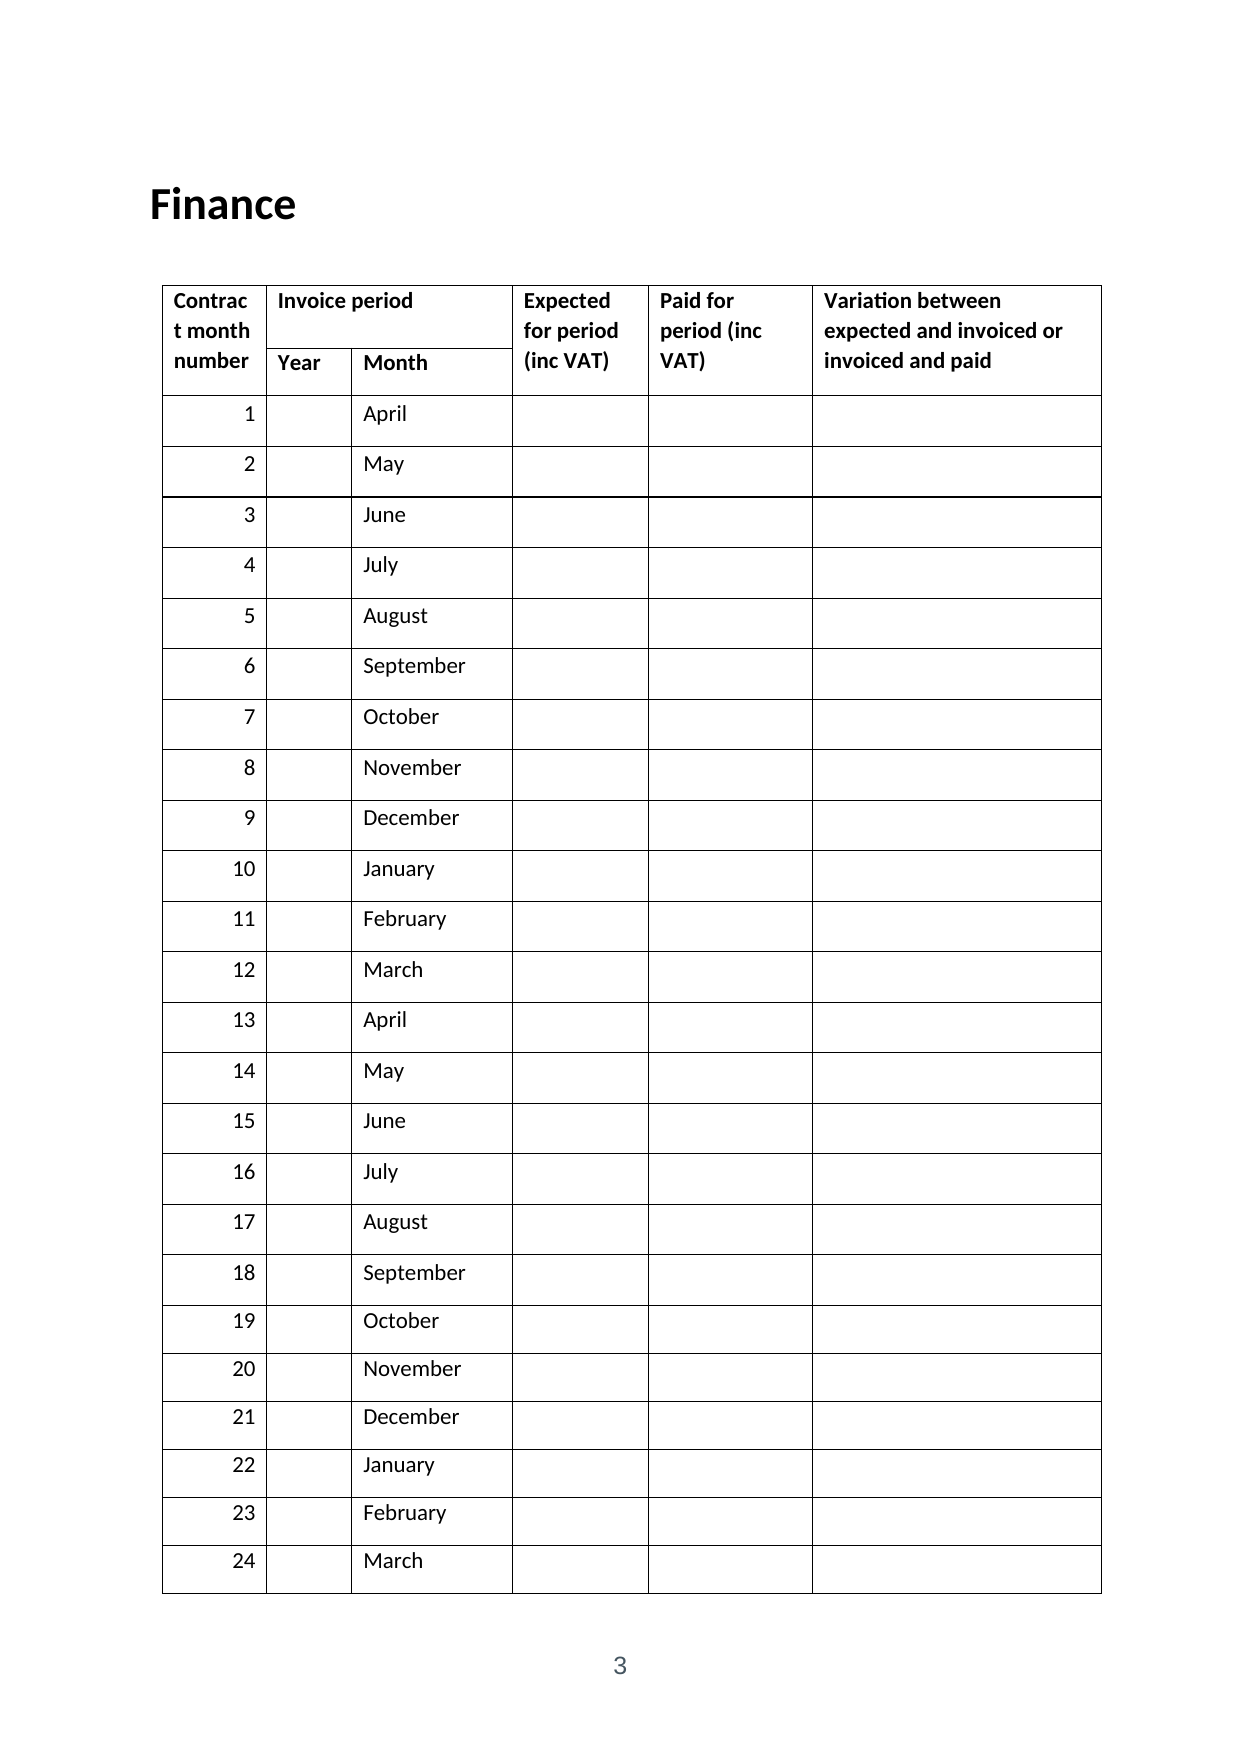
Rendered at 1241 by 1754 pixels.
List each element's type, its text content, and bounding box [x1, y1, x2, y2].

table_cell 5 [163, 599, 266, 648]
table_cell July [352, 1154, 512, 1204]
table_cell [513, 599, 648, 648]
table_cell [649, 952, 812, 1002]
table_cell August [352, 1205, 512, 1254]
table_cell 8 [163, 750, 266, 799]
table_cell [813, 952, 1101, 1002]
table_header Variation between expected and invoiced or invoiced and paid [813, 286, 1101, 395]
table_cell 7 [163, 700, 266, 749]
table_cell [513, 952, 648, 1002]
table_cell [649, 649, 812, 698]
table_cell 3 [163, 498, 266, 547]
table_cell June [352, 1104, 512, 1153]
table_cell March [352, 952, 512, 1002]
table_cell 23 [163, 1498, 266, 1545]
table_cell [267, 447, 351, 496]
table_cell 22 [163, 1450, 266, 1497]
table_cell [649, 1003, 812, 1052]
table_cell [649, 498, 812, 547]
table_cell [813, 851, 1101, 901]
table_cell [267, 1053, 351, 1103]
table_cell [649, 1450, 812, 1497]
table_cell February [352, 902, 512, 951]
table_cell [813, 1402, 1101, 1449]
table_cell [513, 902, 648, 951]
table_cell Year [267, 349, 351, 395]
table_cell [267, 599, 351, 648]
table_cell 16 [163, 1154, 266, 1204]
table_cell October [352, 1306, 512, 1353]
table_cell [513, 851, 648, 901]
table_cell 11 [163, 902, 266, 951]
table_cell 14 [163, 1053, 266, 1103]
table_cell 17 [163, 1205, 266, 1254]
table_cell [513, 498, 648, 547]
table_cell November [352, 750, 512, 799]
table_cell [267, 801, 351, 850]
table_cell September [352, 1255, 512, 1305]
table_cell [649, 1205, 812, 1254]
table_cell [813, 1003, 1101, 1052]
table_cell September [352, 649, 512, 698]
table_cell [813, 498, 1101, 547]
table_cell [513, 1402, 648, 1449]
table_cell 18 [163, 1255, 266, 1305]
table_header Paid for period (inc VAT) [649, 286, 812, 395]
table_cell [513, 1306, 648, 1353]
table_cell [513, 447, 648, 496]
table_cell [649, 700, 812, 749]
table_cell [267, 1498, 351, 1545]
table_cell [267, 1306, 351, 1353]
table_cell [813, 1154, 1101, 1204]
table_cell 19 [163, 1306, 266, 1353]
table_cell [649, 801, 812, 850]
table_cell [267, 1104, 351, 1153]
table_cell [267, 1450, 351, 1497]
table_cell [649, 1546, 812, 1593]
table_cell [649, 1154, 812, 1204]
table_cell [267, 1154, 351, 1204]
table_cell [513, 396, 648, 446]
table_cell [649, 1306, 812, 1353]
table_cell [813, 599, 1101, 648]
table_cell [813, 1354, 1101, 1401]
table_cell 4 [163, 548, 266, 597]
table_cell [813, 700, 1101, 749]
table_cell 10 [163, 851, 266, 901]
table_cell March [352, 1546, 512, 1593]
table_cell [267, 1003, 351, 1052]
table_cell [649, 396, 812, 446]
table_cell [267, 649, 351, 698]
table_cell 24 [163, 1546, 266, 1593]
table_cell [267, 952, 351, 1002]
table_cell February [352, 1498, 512, 1545]
subtitle Finance [150, 175, 1090, 231]
table_cell [813, 1205, 1101, 1254]
table_cell [813, 801, 1101, 850]
table_cell [267, 1402, 351, 1449]
table_cell [267, 1255, 351, 1305]
table_cell [513, 1255, 648, 1305]
table_cell August [352, 599, 512, 648]
table_cell 2 [163, 447, 266, 496]
table_cell [267, 1205, 351, 1254]
table_cell [267, 1354, 351, 1401]
table_cell [513, 1154, 648, 1204]
table_cell 20 [163, 1354, 266, 1401]
table_cell October [352, 700, 512, 749]
table_cell January [352, 851, 512, 901]
table_cell May [352, 1053, 512, 1103]
table_cell [813, 396, 1101, 446]
table_cell [649, 851, 812, 901]
table_cell [649, 1402, 812, 1449]
table_cell [513, 1498, 648, 1545]
table_cell [813, 1450, 1101, 1497]
table_cell May [352, 447, 512, 496]
table_cell 13 [163, 1003, 266, 1052]
table_header Contract month number [163, 286, 266, 395]
table_cell 9 [163, 801, 266, 850]
table_cell 12 [163, 952, 266, 1002]
table_cell 1 [163, 396, 266, 446]
table_cell [649, 902, 812, 951]
table_cell [267, 750, 351, 799]
table_cell [513, 1104, 648, 1153]
table_cell [267, 851, 351, 901]
table_cell July [352, 548, 512, 597]
table_cell [813, 1255, 1101, 1305]
table_cell [513, 548, 648, 597]
table_cell [813, 1306, 1101, 1353]
table_cell [513, 1205, 648, 1254]
table_cell April [352, 1003, 512, 1052]
table_cell [813, 902, 1101, 951]
table_cell [813, 1546, 1101, 1593]
table_cell December [352, 1402, 512, 1449]
table_cell [813, 1104, 1101, 1153]
table_cell Month [352, 349, 512, 395]
table_cell [649, 750, 812, 799]
table_cell [649, 1354, 812, 1401]
table_cell December [352, 801, 512, 850]
table_cell [267, 1546, 351, 1593]
table_cell [649, 1104, 812, 1153]
table_cell January [352, 1450, 512, 1497]
table_cell [513, 1450, 648, 1497]
table_cell [649, 548, 812, 597]
table_cell 15 [163, 1104, 266, 1153]
table_header Invoice period [267, 286, 512, 347]
table_header Expected for period (inc VAT) [513, 286, 648, 395]
table_cell [267, 548, 351, 597]
table_cell [813, 649, 1101, 698]
table_cell November [352, 1354, 512, 1401]
table_cell [649, 1498, 812, 1545]
table_cell [513, 1053, 648, 1103]
table_cell [813, 1498, 1101, 1545]
table_cell [513, 1354, 648, 1401]
table_cell [813, 1053, 1101, 1103]
table_cell [513, 700, 648, 749]
table_cell June [352, 498, 512, 547]
table_cell 21 [163, 1402, 266, 1449]
table_cell 6 [163, 649, 266, 698]
table_cell [267, 498, 351, 547]
table_cell [813, 447, 1101, 496]
table_cell [813, 548, 1101, 597]
table_cell [513, 750, 648, 799]
table_cell [267, 396, 351, 446]
table_cell [513, 1003, 648, 1052]
table_cell [813, 750, 1101, 799]
table_cell [267, 902, 351, 951]
table_cell [649, 1255, 812, 1305]
table_cell [513, 1546, 648, 1593]
table_cell [513, 649, 648, 698]
table_cell April [352, 396, 512, 446]
table_cell [649, 447, 812, 496]
table_cell [267, 700, 351, 749]
table_cell [649, 1053, 812, 1103]
table_cell [649, 599, 812, 648]
table_cell [513, 801, 648, 850]
